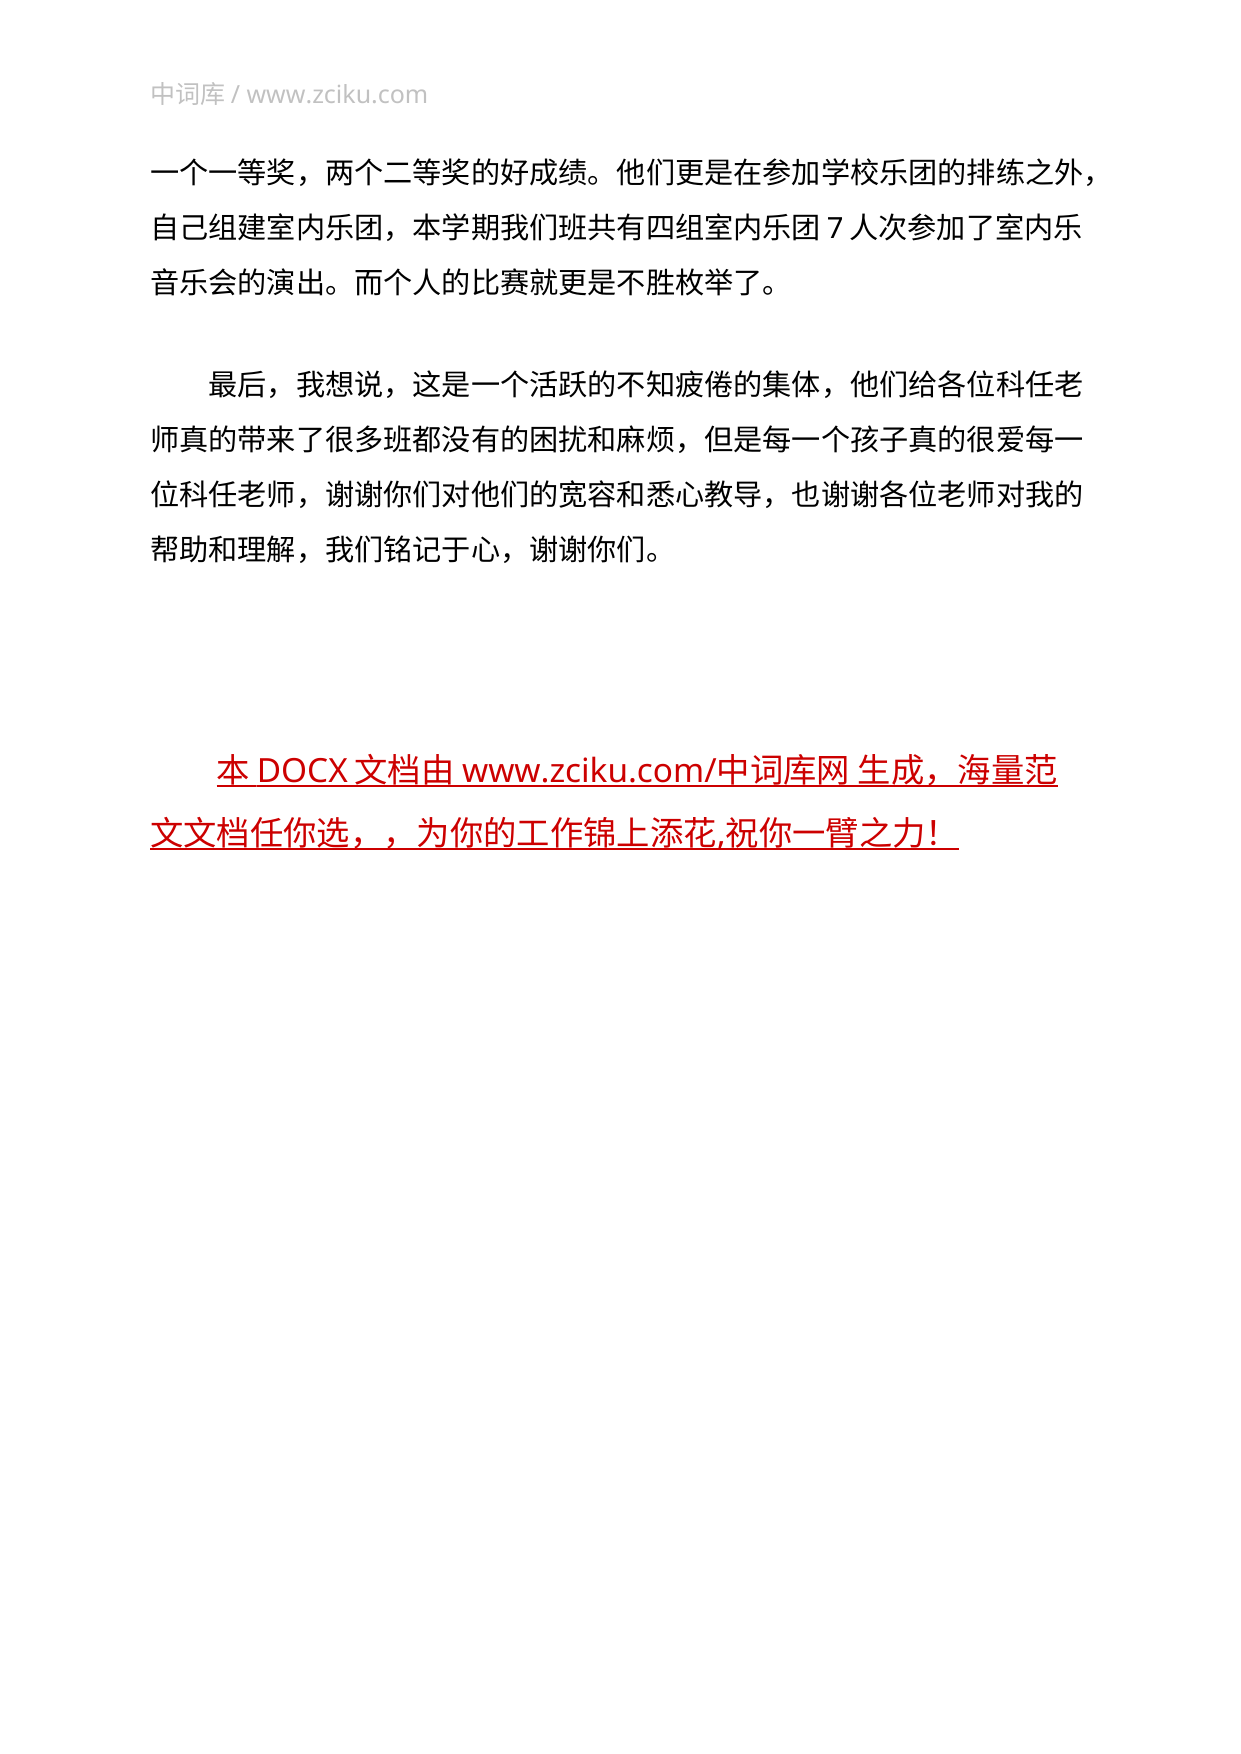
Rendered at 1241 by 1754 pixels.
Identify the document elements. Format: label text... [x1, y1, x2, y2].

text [150, 150, 1090, 302]
text 最后，我想说，这是一个活跃的不知疲倦的集体，他们给各位科任老师真的带来了很多班都没有的困扰和麻烦，但是每一个孩子真的很爱每一位科任老师，谢谢你们对他们的宽容和悉心教导，也谢谢各位老师对我的帮助和理解，我们铭记于心，谢谢你们。 [150, 362, 1090, 569]
text 本DOCX文档由 www.zciku.com/中词库网 生成，海量范文文档任你选，，为你的工作锦上添花,祝你一臂之力！ [150, 743, 1090, 855]
